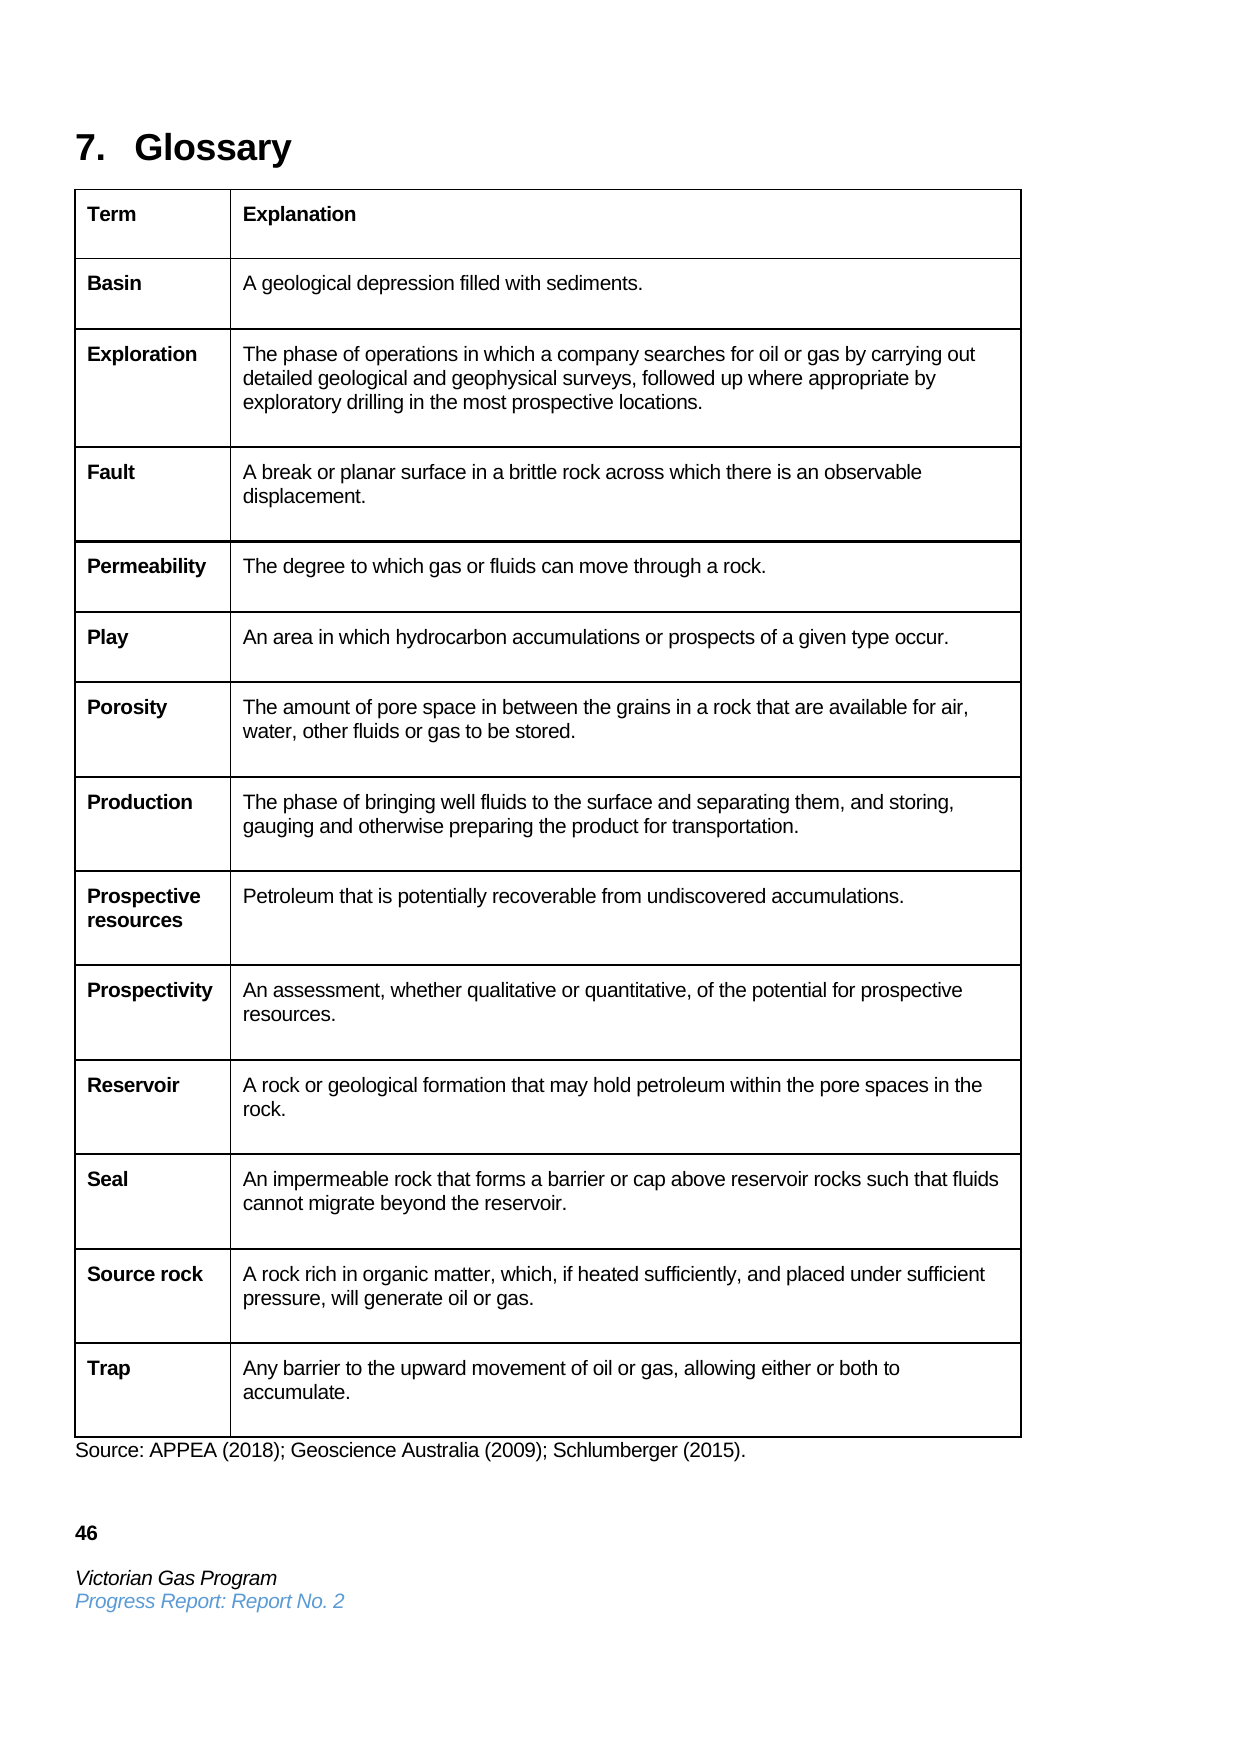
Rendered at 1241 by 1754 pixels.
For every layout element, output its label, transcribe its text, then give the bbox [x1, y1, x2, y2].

table_cell Exploration [76, 330, 230, 446]
table_cell An impermeable rock that forms a barrier or cap above reservoir rocks such that fluids cannot migrate beyond the reservoir. [231, 1155, 1020, 1247]
table_cell Basin [76, 259, 230, 328]
table_cell A rock rich in organic matter, which, if heated sufficiently, and placed under sufficient pressure, will generate oil or gas. [231, 1250, 1020, 1342]
table_cell Prospectivity [76, 966, 230, 1059]
table_cell Petroleum that is potentially recoverable from undiscovered accumulations. [231, 872, 1020, 964]
table_cell Permeability [76, 543, 230, 611]
table_cell Reservoir [76, 1061, 230, 1153]
table_cell An area in which hydrocarbon accumulations or prospects of a given type occur. [231, 613, 1020, 681]
table_cell A rock or geological formation that may hold petroleum within the pore spaces in the rock. [231, 1061, 1020, 1153]
table_cell Seal [76, 1155, 230, 1247]
text Source: APPEA (2018); Geoscience Australia (2009); Schlumberger (2015). [75, 1438, 1165, 1462]
table_cell Prospective resources [76, 872, 230, 964]
subtitle 7. Glossary [75, 125, 1165, 168]
table_cell Play [76, 613, 230, 681]
table_cell The phase of operations in which a company searches for oil or gas by carrying out detailed geological and geophysical surveys, followed up where appropriate by exploratory drilling in the most prospective locations. [231, 330, 1020, 446]
table_cell The phase of bringing well fluids to the surface and separating them, and storing, gauging and otherwise preparing the product for transportation. [231, 778, 1020, 870]
table_cell Source rock [76, 1250, 230, 1342]
table_cell The degree to which gas or fluids can move through a rock. [231, 543, 1020, 611]
table_cell Porosity [76, 683, 230, 776]
table_cell Trap [76, 1344, 230, 1436]
table_cell A geological depression filled with sediments. [231, 259, 1020, 328]
table_cell Fault [76, 448, 230, 540]
table_cell A break or planar surface in a brittle rock across which there is an observable displacement. [231, 448, 1020, 540]
table_header Term [76, 190, 230, 258]
table_cell The amount of pore space in between the grains in a rock that are available for air, water, other fluids or gas to be stored. [231, 683, 1020, 776]
table_cell An assessment, whether qualitative or quantitative, of the potential for prospective resources. [231, 966, 1020, 1059]
table_cell Any barrier to the upward movement of oil or gas, allowing either or both to accumulate. [231, 1344, 1020, 1436]
table_header Explanation [231, 190, 1020, 258]
table_cell Production [76, 778, 230, 870]
